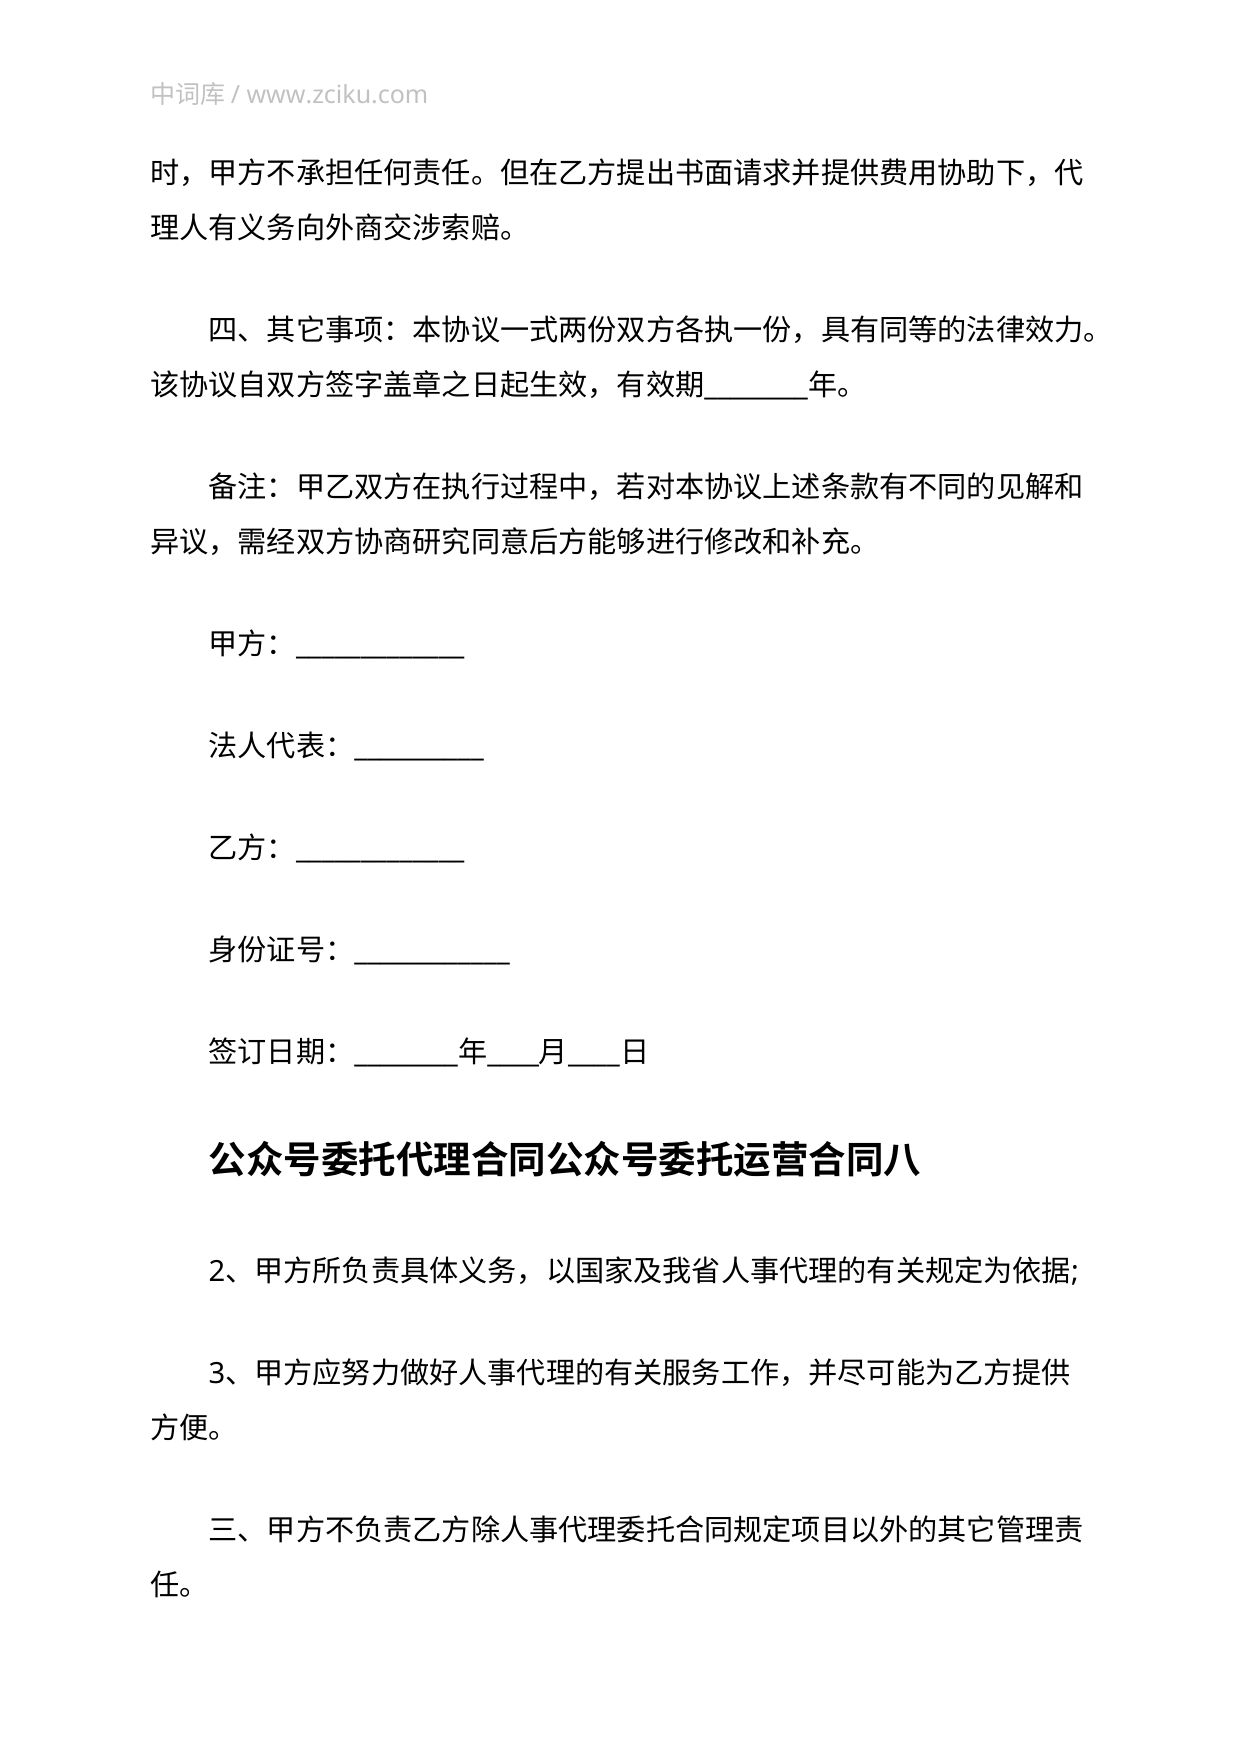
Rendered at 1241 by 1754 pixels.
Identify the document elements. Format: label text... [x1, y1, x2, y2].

text 备注：甲乙双方在执行过程中，若对本协议上述条款有不同的见解和异议，需经双方协商研究同意后方能够进行修改和补充。 [150, 463, 1090, 561]
text 三、甲方不负责乙方除人事代理委托合同规定项目以外的其它管理责任。 [150, 1506, 1090, 1603]
text 公众号委托代理合同公众号委托运营合同八 [150, 1130, 1090, 1184]
text 签订日期：________年____月____日 [150, 1028, 1090, 1071]
text 乙方：_____________ [150, 824, 1090, 867]
text 法人代表：__________ [150, 722, 1090, 764]
text 甲方：_____________ [150, 620, 1090, 663]
text 四、其它事项：本协议一式两份双方各执一份，具有同等的法律效力。该协议自双方签字盖章之日起生效，有效期________年。 [150, 307, 1090, 404]
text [150, 150, 1090, 247]
text 2、甲方所负责具体义务，以国家及我省人事代理的有关规定为依据; [150, 1247, 1090, 1290]
text 3、甲方应努力做好人事代理的有关服务工作，并尽可能为乙方提供方便。 [150, 1349, 1090, 1447]
text 身份证号：____________ [150, 926, 1090, 968]
